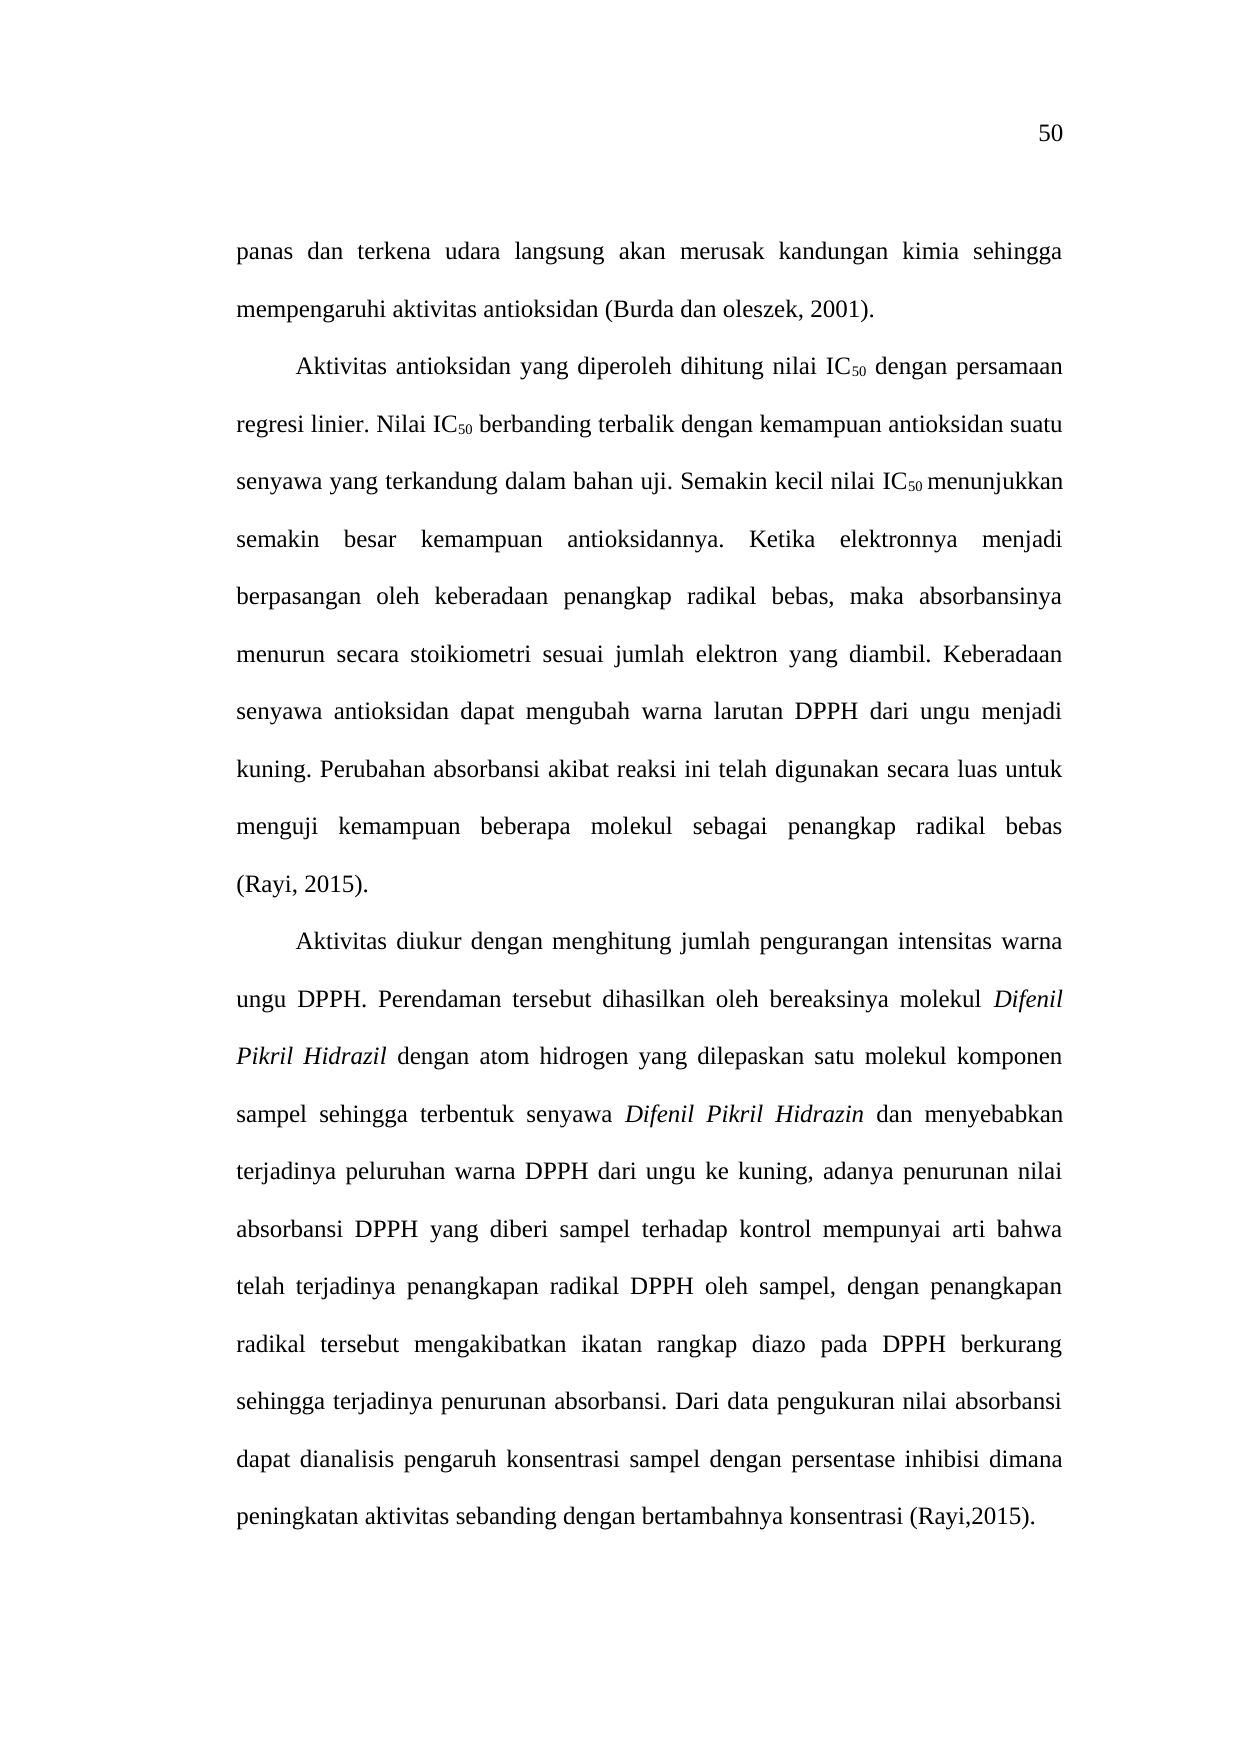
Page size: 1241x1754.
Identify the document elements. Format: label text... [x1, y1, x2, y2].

text Aktivitas diukur dengan menghitung jumlah pengurangan intensitas warna ungu DPPH. Perendaman tersebut dihasilkan oleh bereaksinya molekul Difenil Pikril Hidrazil dengan atom hidrogen yang dilepaskan satu molekul komponen sampel sehingga terbentuk senyawa Difenil Pikril Hidrazin dan menyebabkan terjadinya peluruhan warna DPPH dari ungu ke kuning, adanya penurunan nilai absorbansi DPPH yang diberi sampel terhadap kontrol mempunyai arti bahwa telah terjadinya penangkapan radikal DPPH oleh sampel, dengan penangkapan radikal tersebut mengakibatkan ikatan rangkap diazo pada DPPH berkurang sehingga terjadinya penurunan absorbansi. Dari data pengukuran nilai absorbansi dapat dianalisis pengaruh konsentrasi sampel dengan persentase inhibisi dimana peningkatan aktivitas sebanding dengan bertambahnya konsentrasi (Rayi,2015). [236, 926, 1063, 1530]
text Aktivitas antioksidan yang diperoleh dihitung nilai IC50 dengan persamaan regresi linier. Nilai IC50 berbanding terbalik dengan kemampuan antioksidan suatu senyawa yang terkandung dalam bahan uji. Semakin kecil nilai IC50 menunjukkan semakin besar kemampuan antioksidannya. Ketika elektronnya menjadi berpasangan oleh keberadaan penangkap radikal bebas, maka absorbansinya menurun secara stoikiometri sesuai jumlah elektron yang diambil. Keberadaan senyawa antioksidan dapat mengubah warna larutan DPPH dari ungu menjadi kuning. Perubahan absorbansi akibat reaksi ini telah digunakan secara luas untuk menguji kemampuan beberapa molekul sebagai penangkap radikal bebas (Rayi, 2015). [236, 351, 1063, 897]
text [236, 236, 1063, 322]
